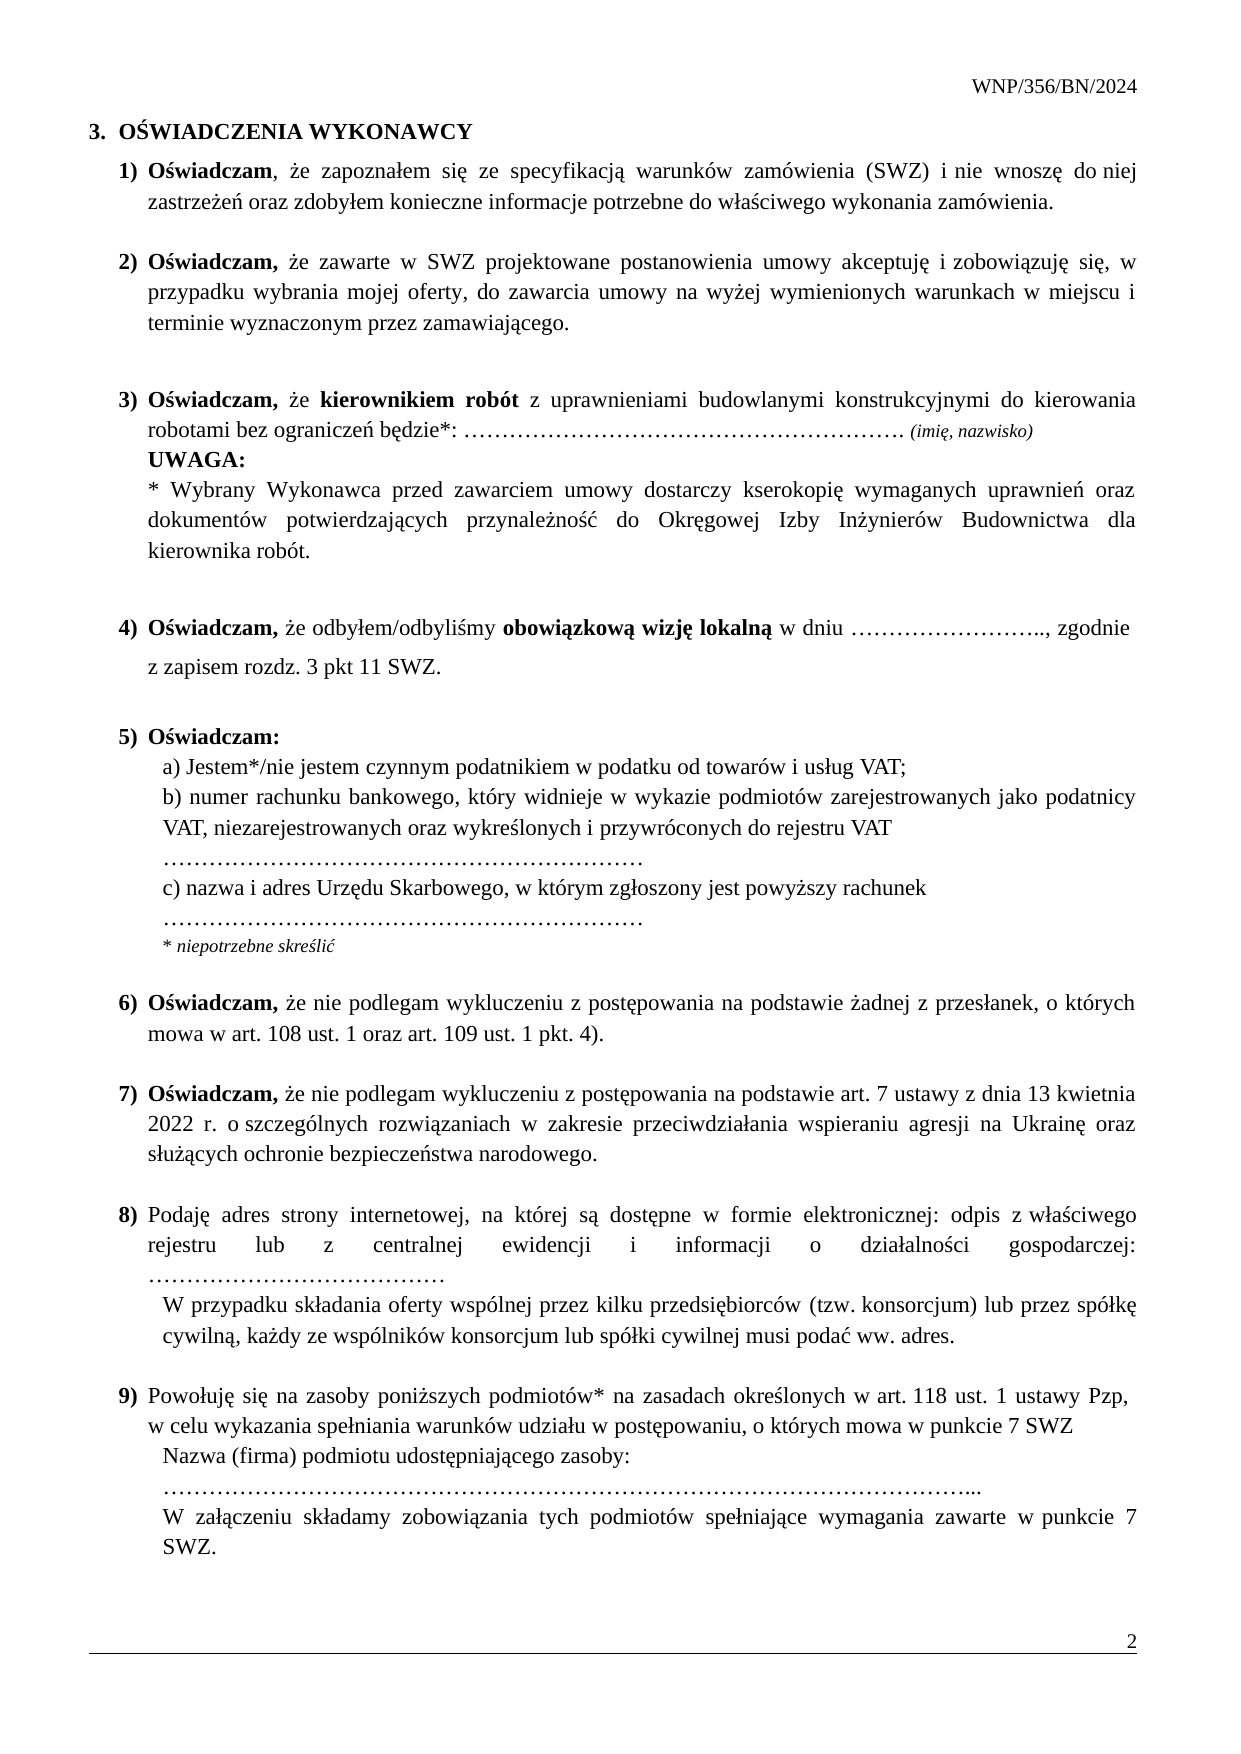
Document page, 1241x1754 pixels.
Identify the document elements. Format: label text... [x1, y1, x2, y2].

text W załączeniu składamy zobowiązania tych podmiotów spełniające wymagania zawarte w punkcie 7 SWZ. [162, 1503, 1137, 1559]
list Oświadczam, że zapoznałem się ze specyfikacją warunków zamówienia (SWZ) i nie wnoszę do niej zastrzeżeń oraz zdobyłem konieczne informacje potrzebne do właściwego wykonania zamówienia. [118, 158, 1137, 214]
list Oświadczam, że zawarte w SWZ projektowane postanowienia umowy akceptuję i zobowiązuję się, w przypadku wybrania mojej oferty, do zawarcia umowy na wyżej wymienionych warunkach w miejscu i terminie wyznaczonym przez zamawiającego. [118, 248, 1137, 335]
text c) nazwa i adres Urzędu Skarbowego, w którym zgłoszony jest powyższy rachunek [162, 874, 1137, 900]
list Oświadczam, że odbyłem/odbyliśmy obowiązkową wizję lokalną w dniu …………………….., zgodnie z zapisem rozdz. 3 pkt 11 SWZ. [118, 614, 1137, 680]
text ……………………………………………………… [162, 844, 1137, 870]
list OŚWIADCZENIA WYKONAWCY [89, 118, 1137, 144]
list Oświadczam, że kierownikiem robót z uprawnieniami budowlanymi konstrukcyjnymi do kierowania robotami bez ograniczeń będzie*: …………………………………………………. (imię, nazwisko) [118, 386, 1137, 442]
list Powołuję się na zasoby poniższych podmiotów* na zasadach określonych w art. 118 ust. 1 ustawy Pzp, w celu wykazania spełniania warunków udziału w postępowaniu, o których mowa w punkcie 7 SWZ [118, 1382, 1137, 1439]
list Oświadczam: [118, 723, 1137, 749]
list Podaję adres strony internetowej, na której są dostępne w formie elektronicznej: odpis z właściwego rejestru lub z centralnej ewidencji i informacji o działalności gospodarczej: ………………………………… [118, 1201, 1137, 1288]
text * Wybrany Wykonawca przed zawarciem umowy dostarczy kserokopię wymaganych uprawnień oraz dokumentów potwierdzających przynależność do Okręgowej Izby Inżynierów Budownictwa dla kierownika robót. [148, 476, 1137, 563]
text b) numer rachunku bankowego, który widnieje w wykazie podmiotów zarejestrowanych jako podatnicy VAT, niezarejestrowanych oraz wykreślonych i przywróconych do rejestru VAT [162, 783, 1137, 840]
text a) Jestem*/nie jestem czynnym podatnikiem w podatku od towarów i usług VAT; [162, 753, 1137, 779]
text Nazwa (firma) podmiotu udostępniającego zasoby: [162, 1443, 1137, 1469]
list Oświadczam, że nie podlegam wykluczeniu z postępowania na podstawie żadnej z przesłanek, o których mowa w art. 108 ust. 1 oraz art. 109 ust. 1 pkt. 4). [118, 989, 1137, 1046]
text * niepotrzebne skreślić [162, 934, 1137, 956]
list Oświadczam, że nie podlegam wykluczeniu z postępowania na podstawie art. 7 ustawy z dnia 13 kwietnia 2022 r. o szczególnych rozwiązaniach w zakresie przeciwdziałania wspieraniu agresji na Ukrainę oraz służących ochronie bezpieczeństwa narodowego. [118, 1080, 1137, 1167]
text W przypadku składania oferty wspólnej przez kilku przedsiębiorców (tzw. konsorcjum) lub przez spółkę cywilną, każdy ze wspólników konsorcjum lub spółki cywilnej musi podać ww. adres. [162, 1292, 1137, 1348]
text ……………………………………………………………………………………………... [162, 1473, 1137, 1499]
text ……………………………………………………… [162, 904, 1137, 931]
text UWAGA: [148, 446, 1137, 472]
